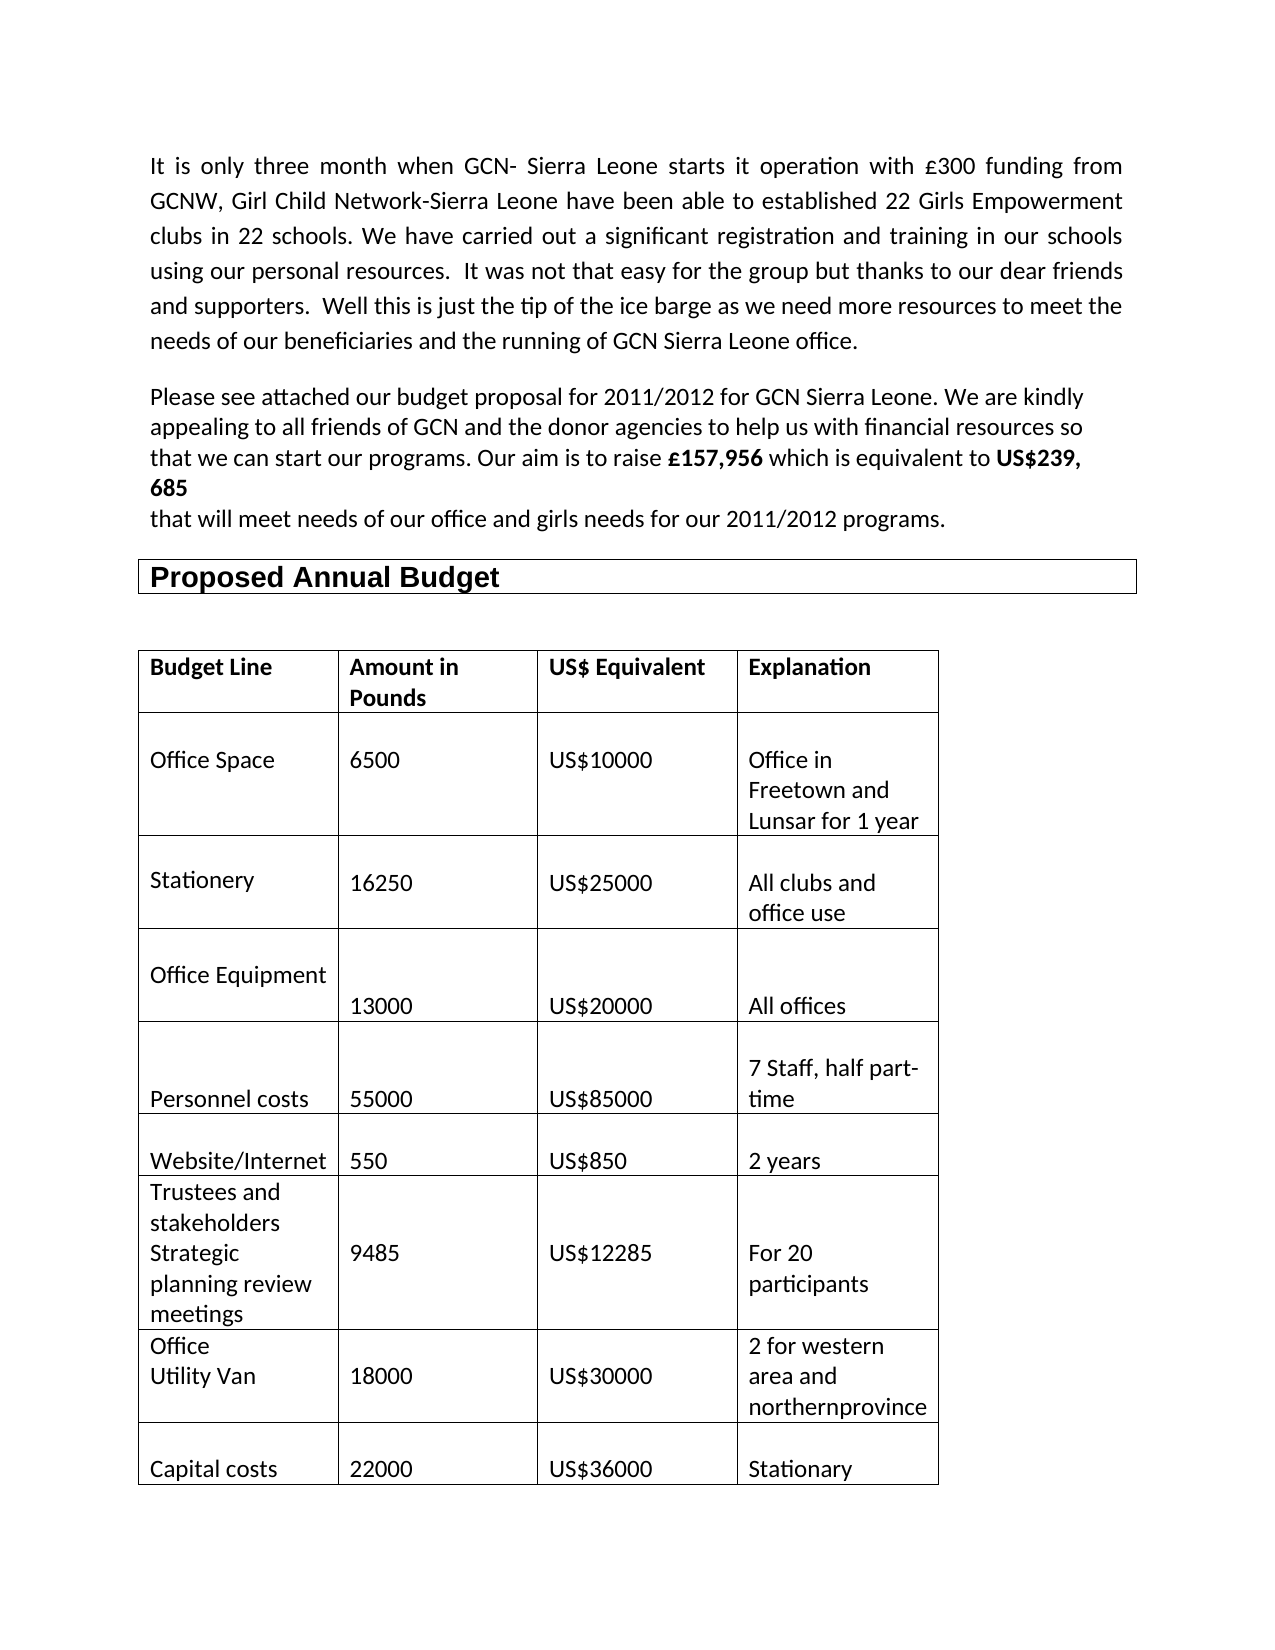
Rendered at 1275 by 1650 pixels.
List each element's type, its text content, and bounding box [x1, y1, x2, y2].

table_cell US$10000 [538, 713, 737, 835]
table_cell 2 for western area and northernprovince [738, 1330, 938, 1422]
table_cell Stationery [139, 836, 338, 928]
table_cell US$20000 [538, 929, 737, 1021]
table_cell US$36000 [538, 1423, 737, 1484]
table_cell US$30000 [538, 1330, 737, 1422]
table_cell 13000 [339, 929, 537, 1021]
table_cell 55000 [339, 1022, 537, 1113]
table_cell 22000 [339, 1423, 537, 1484]
table_cell All clubs and office use [738, 836, 938, 928]
table_header Explanation [738, 651, 938, 712]
table_cell Office Utility Van [139, 1330, 338, 1422]
table_cell US$850 [538, 1114, 737, 1175]
text Please see attached our budget proposal for 2011/2012 for GCN Sierra Leone. We are kindly appealing to all friends of GCN and the donor agencies to help us with financial resources so that we can start our programs. Our aim is to raise £157,956 which is equivalent to US$239, 685 [150, 381, 1125, 503]
table_header Amount in Pounds [339, 651, 537, 712]
table_cell Capital costs [139, 1423, 338, 1484]
table_cell 6500 [339, 713, 537, 835]
table_cell Personnel costs [139, 1022, 338, 1113]
table_cell US$25000 [538, 836, 737, 928]
table_header Proposed Annual Budget [139, 560, 1136, 593]
table_cell 7 Staff, half part-time [738, 1022, 938, 1113]
table_cell US$12285 [538, 1176, 737, 1329]
table_header US$ Equivalent [538, 651, 737, 712]
table_cell Office Equipment [139, 929, 338, 1021]
text It is only three month when GCN- Sierra Leone starts it operation with £300 funding from GCNW, Girl Child Network-Sierra Leone have been able to established 22 Girls Empowerment clubs in 22 schools. We have carried out a significant registration and training in our schools using our personal resources. It was not that easy for the group but thanks to our dear friends and supporters. Well this is just the tip of the ice barge as we need more resources to meet the needs of our beneficiaries and the running of GCN Sierra Leone office. [150, 150, 1125, 356]
table_cell US$85000 [538, 1022, 737, 1113]
table_cell Stationary [738, 1423, 938, 1484]
table_cell 16250 [339, 836, 537, 928]
text that will meet needs of our office and girls needs for our 2011/2012 programs. [150, 503, 1125, 533]
table_cell For 20 participants [738, 1176, 938, 1329]
table_header Budget Line [139, 651, 338, 712]
table_cell Trustees and stakeholders Strategic planning review meetings [139, 1176, 338, 1329]
table_cell 9485 [339, 1176, 537, 1329]
table_cell Office in Freetown and Lunsar for 1 year [738, 713, 938, 835]
table_cell 2 years [738, 1114, 938, 1175]
table_cell Website/Internet [139, 1114, 338, 1175]
table_cell All offices [738, 929, 938, 1021]
table_cell 550 [339, 1114, 537, 1175]
table_cell 18000 [339, 1330, 537, 1422]
table_cell Office Space [139, 713, 338, 835]
